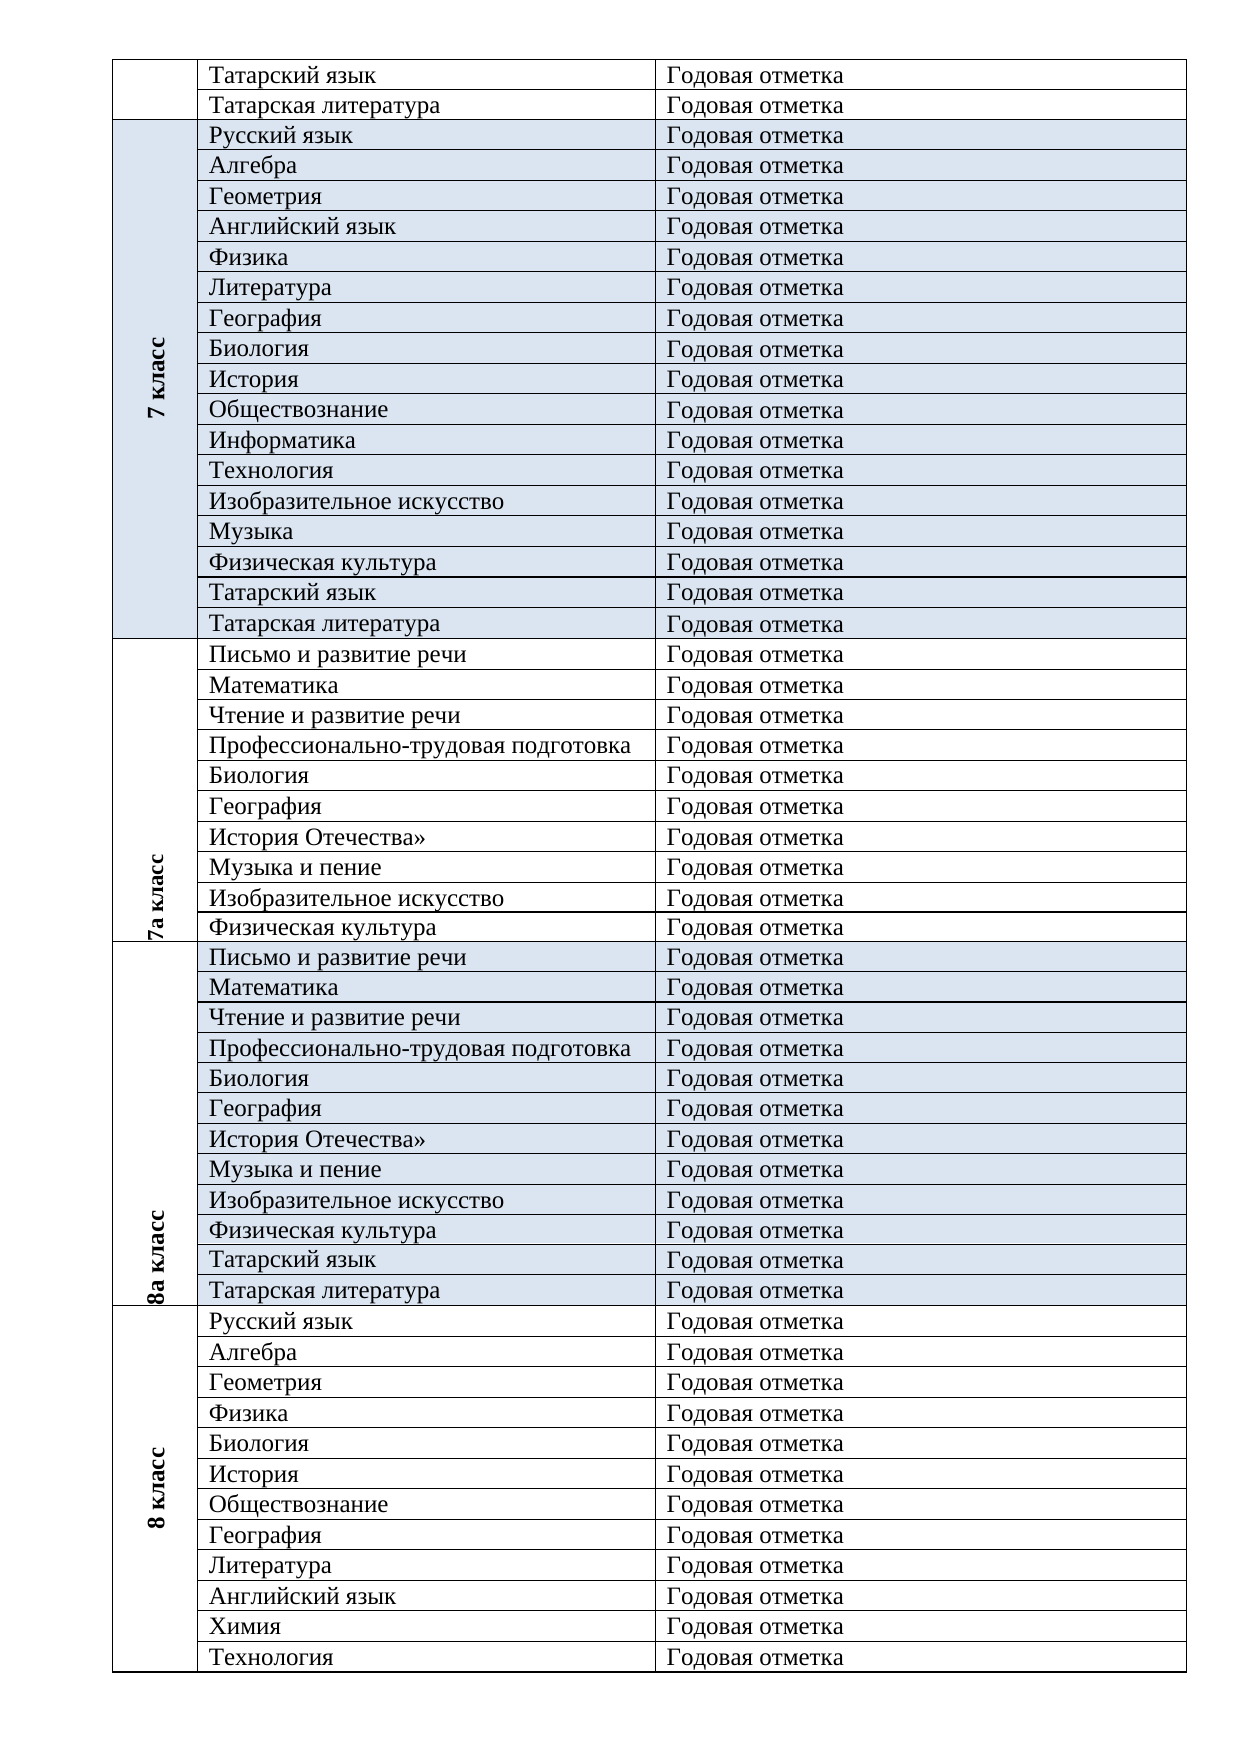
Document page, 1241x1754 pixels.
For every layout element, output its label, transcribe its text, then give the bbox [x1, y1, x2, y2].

table_cell Татарский язык [198, 60, 655, 89]
table_cell Биология [198, 1063, 655, 1092]
table_cell Годовая отметка [656, 1611, 1186, 1641]
table_cell Физическая культура [198, 547, 655, 576]
table_cell Профессионально-трудовая подготовка [198, 1033, 655, 1062]
table_cell Годовая отметка [656, 1215, 1186, 1243]
table_cell Химия [198, 1611, 655, 1641]
table_cell Годовая отметка [656, 303, 1186, 332]
table_cell Татарская литература [198, 90, 655, 119]
table_cell Годовая отметка [656, 791, 1186, 821]
table_cell Годовая отметка [656, 90, 1186, 119]
table_cell Годовая отметка [656, 486, 1186, 515]
table_cell Музыка и пение [198, 1154, 655, 1184]
table_cell Годовая отметка [656, 1398, 1186, 1427]
table_cell Профессионально-трудовая подготовка [198, 730, 655, 759]
table_cell Годовая отметка [656, 1093, 1186, 1123]
table_cell Татарский язык [198, 1245, 655, 1274]
table_cell Физика [198, 242, 655, 271]
table_cell Годовая отметка [656, 942, 1186, 971]
table_cell Годовая отметка [656, 1124, 1186, 1153]
table_cell Годовая отметка [656, 242, 1186, 271]
table_cell Изобразительное искусство [198, 1185, 655, 1214]
table_cell Технология [198, 455, 655, 485]
table_cell Годовая отметка [656, 1489, 1186, 1519]
table_cell Биология [198, 1428, 655, 1458]
table_cell Татарская литература [198, 608, 655, 638]
table_cell Литература [198, 272, 655, 302]
table_cell Русский язык [198, 1306, 655, 1336]
table_cell Годовая отметка [656, 1428, 1186, 1458]
table_cell Годовая отметка [656, 1063, 1186, 1092]
table_cell История [198, 1459, 655, 1488]
table_cell Годовая отметка [656, 1367, 1186, 1397]
table_cell Годовая отметка [656, 1306, 1186, 1336]
table_cell Годовая отметка [656, 913, 1186, 941]
table_cell Годовая отметка [656, 1459, 1186, 1488]
table_cell Изобразительное искусство [198, 883, 655, 911]
table_cell Математика [198, 972, 655, 1001]
table_cell Годовая отметка [656, 364, 1186, 393]
table_cell Годовая отметка [656, 883, 1186, 911]
table_cell Изобразительное искусство [198, 486, 655, 515]
table_cell Годовая отметка [656, 1185, 1186, 1214]
table_cell Годовая отметка [656, 60, 1186, 89]
table_cell Годовая отметка [656, 547, 1186, 576]
table_cell Обществознание [198, 394, 655, 424]
table_cell 8 класс [113, 1306, 197, 1671]
table_cell Алгебра [198, 1337, 655, 1366]
table_cell География [198, 1520, 655, 1549]
table_cell Годовая отметка [656, 578, 1186, 607]
table_cell География [198, 1093, 655, 1123]
table_cell Чтение и развитие речи [198, 700, 655, 729]
table_cell Чтение и развитие речи [198, 1003, 655, 1032]
table_cell Технология [198, 1642, 655, 1671]
table_cell География [198, 303, 655, 332]
table_cell Физическая культура [198, 1215, 655, 1243]
table_cell Годовая отметка [656, 1275, 1186, 1305]
table_cell Годовая отметка [656, 333, 1186, 363]
table_cell Биология [198, 761, 655, 790]
table_cell История Отечества» [198, 1124, 655, 1153]
table_cell Обществознание [198, 1489, 655, 1519]
table_cell Годовая отметка [656, 516, 1186, 546]
table_cell Годовая отметка [656, 181, 1186, 210]
table_cell 8а класс [113, 942, 197, 1305]
table_cell Музыка [198, 516, 655, 546]
table_cell Годовая отметка [656, 1154, 1186, 1184]
table_cell Годовая отметка [656, 1642, 1186, 1671]
table_cell Геометрия [198, 1367, 655, 1397]
table_cell Годовая отметка [656, 670, 1186, 699]
table_cell Русский язык [198, 120, 655, 149]
table_cell Годовая отметка [656, 1520, 1186, 1549]
table_cell Годовая отметка [656, 1003, 1186, 1032]
table_cell Годовая отметка [656, 1550, 1186, 1580]
table_cell Годовая отметка [656, 425, 1186, 454]
table_cell Годовая отметка [656, 1581, 1186, 1610]
table_cell Годовая отметка [656, 1245, 1186, 1274]
table_cell Письмо и развитие речи [198, 639, 655, 669]
table_cell Годовая отметка [656, 639, 1186, 669]
table_cell 7 класс [113, 120, 197, 638]
table_cell Английский язык [198, 211, 655, 241]
table_cell Годовая отметка [656, 730, 1186, 759]
table_cell Годовая отметка [656, 120, 1186, 149]
table_cell Годовая отметка [656, 700, 1186, 729]
table_cell Годовая отметка [656, 1337, 1186, 1366]
table_cell Физика [198, 1398, 655, 1427]
table_cell Годовая отметка [656, 822, 1186, 851]
table_cell Биология [198, 333, 655, 363]
table_cell Татарский язык [198, 578, 655, 607]
table_cell Годовая отметка [656, 394, 1186, 424]
table_cell Годовая отметка [656, 608, 1186, 638]
table_cell Годовая отметка [656, 455, 1186, 485]
table_cell Годовая отметка [656, 150, 1186, 180]
table_cell Годовая отметка [656, 761, 1186, 790]
table_cell Годовая отметка [656, 852, 1186, 882]
table_cell Алгебра [198, 150, 655, 180]
table_cell Информатика [198, 425, 655, 454]
table_cell Музыка и пение [198, 852, 655, 882]
table_cell Годовая отметка [656, 272, 1186, 302]
table_cell Математика [198, 670, 655, 699]
table_cell Годовая отметка [656, 211, 1186, 241]
table_cell Геометрия [198, 181, 655, 210]
table_cell 7а класс [113, 639, 197, 941]
table_cell Физическая культура [198, 913, 655, 941]
table_cell Литература [198, 1550, 655, 1580]
table_cell Годовая отметка [656, 1033, 1186, 1062]
table_cell Английский язык [198, 1581, 655, 1610]
table_cell История [198, 364, 655, 393]
table_cell Письмо и развитие речи [198, 942, 655, 971]
table_cell Татарская литература [198, 1275, 655, 1305]
table_cell История Отечества» [198, 822, 655, 851]
table_cell География [198, 791, 655, 821]
table_cell Годовая отметка [656, 972, 1186, 1001]
